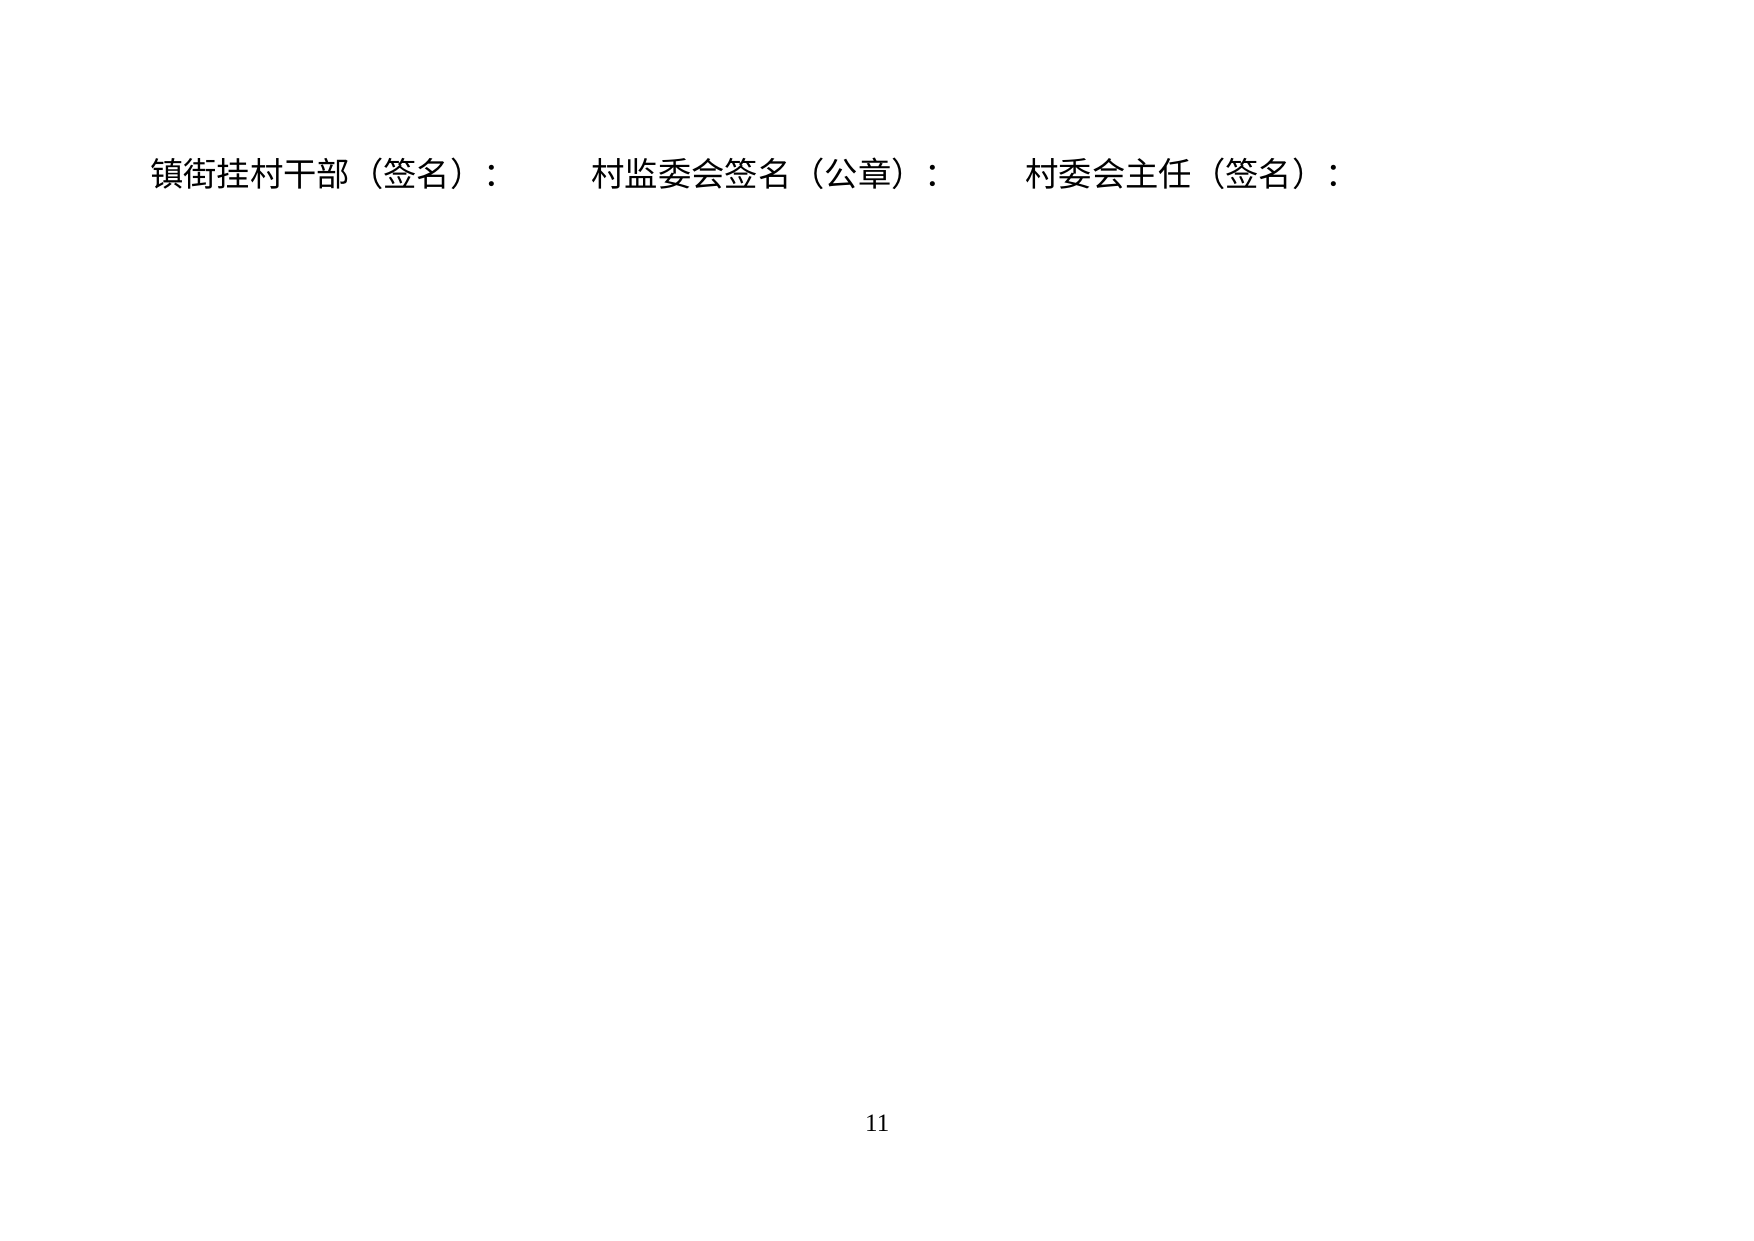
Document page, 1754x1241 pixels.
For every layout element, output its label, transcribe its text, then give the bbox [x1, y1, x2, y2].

text 镇街挂村干部（签名）： 村监委会签名（公章）： 村委会主任（签名）： [150, 148, 1604, 196]
